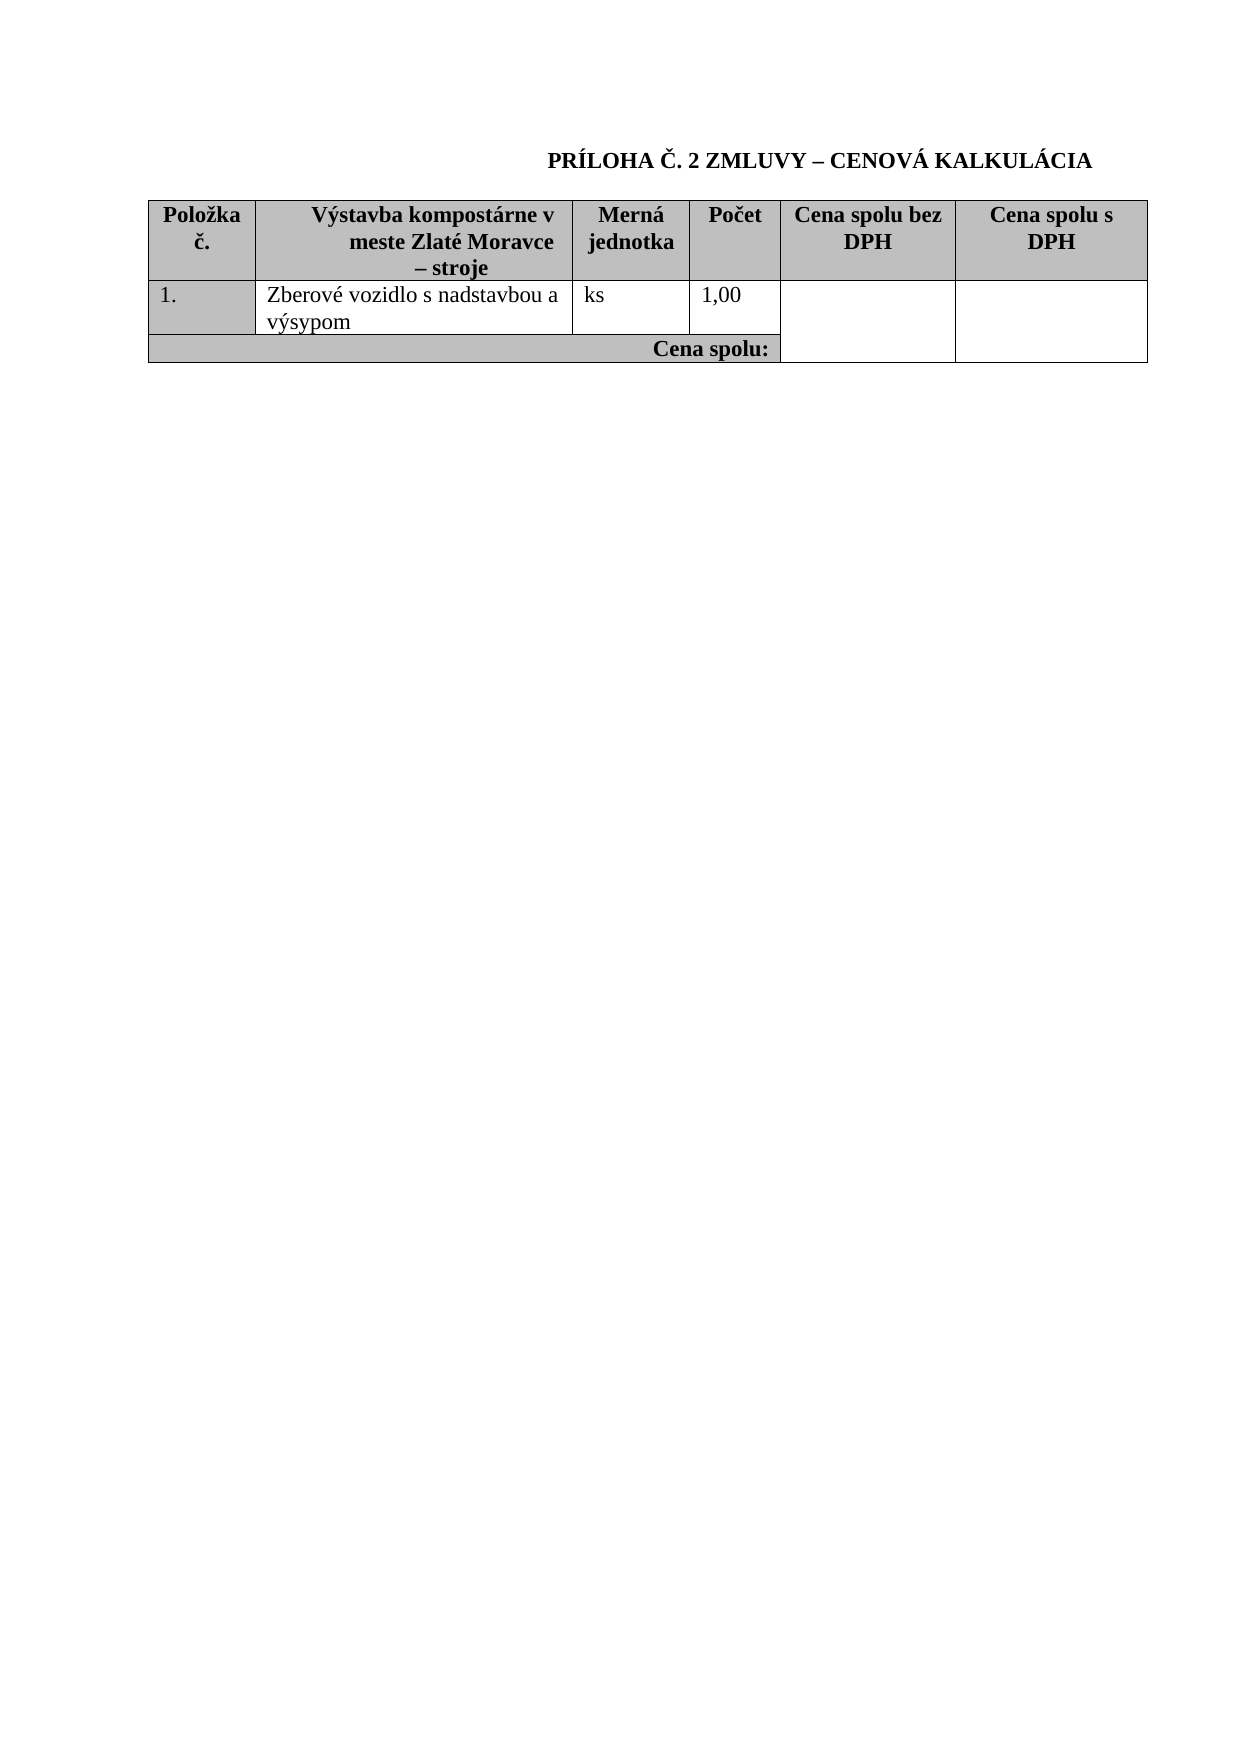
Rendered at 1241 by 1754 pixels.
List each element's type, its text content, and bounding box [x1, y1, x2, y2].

table_cell 1,00 [690, 281, 780, 334]
table_header Merná jednotka [573, 201, 689, 280]
table_header Cena spolu bez DPH [781, 201, 955, 280]
table_cell [956, 281, 1147, 362]
table_header Položka č. [149, 201, 255, 280]
table_header Cena spolu s DPH [956, 201, 1147, 280]
table_cell ks [573, 281, 689, 334]
table_cell Cena spolu: [149, 335, 780, 362]
text Príloha č. 2 zmluvy – Cenová kalkulácia [148, 148, 1093, 174]
table_cell [781, 281, 955, 362]
table_header Počet [690, 201, 780, 280]
table_cell 1. [149, 281, 255, 334]
table_header Výstavba kompostárne v meste Zlaté Moravce – stroje [256, 201, 572, 280]
table_cell Zberové vozidlo s nadstavbou a výsypom [256, 281, 572, 334]
